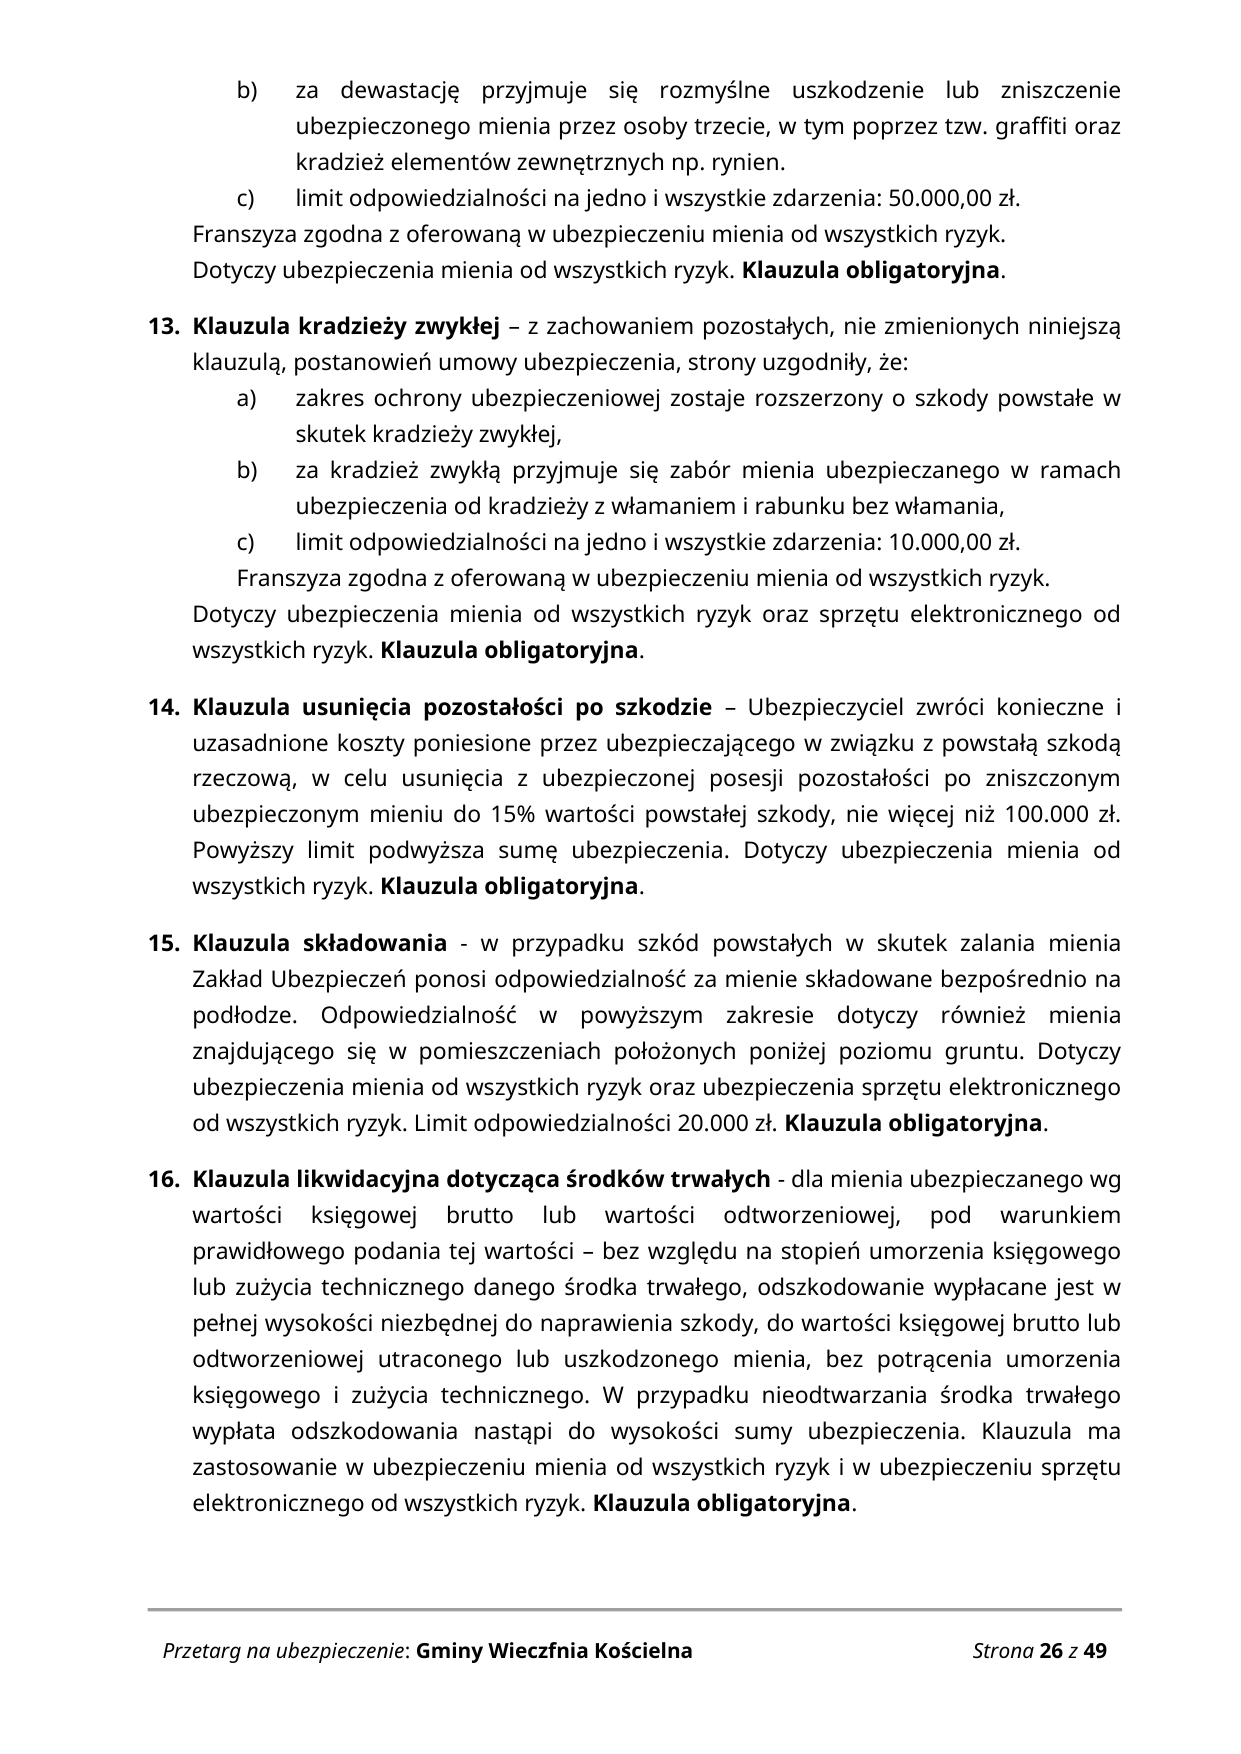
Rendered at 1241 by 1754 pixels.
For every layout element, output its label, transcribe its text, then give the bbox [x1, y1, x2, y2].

list Klauzula kradzieży zwykłej – z zachowaniem pozostałych, nie zmienionych niniejszą klauzulą, postanowień umowy ubezpieczenia, strony uzgodniły, że: [148, 310, 1122, 377]
list Klauzula likwidacyjna dotycząca środków trwałych - dla mienia ubezpieczanego wg wartości księgowej brutto lub wartości odtworzeniowej, pod warunkiem prawidłowego podania tej wartości – bez względu na stopień umorzenia księgowego lub zużycia technicznego danego środka trwałego, odszkodowanie wypłacane jest w pełnej wysokości niezbędnej do naprawienia szkody, do wartości księgowej brutto lub odtworzeniowej utraconego lub uszkodzonego mienia, bez potrącenia umorzenia księgowego i zużycia technicznego. W przypadku nieodtwarzania środka trwałego wypłata odszkodowania nastąpi do wysokości sumy ubezpieczenia. Klauzula ma zastosowanie w ubezpieczeniu mienia od wszystkich ryzyk i w ubezpieczeniu sprzętu elektronicznego od wszystkich ryzyk. Klauzula obligatoryjna. [148, 1163, 1122, 1518]
text c) limit odpowiedzialności na jedno i wszystkie zdarzenia: 50.000,00 zł. [236, 182, 1122, 213]
text Franszyza zgodna z oferowaną w ubezpieczeniu mienia od wszystkich ryzyk. [192, 218, 1122, 249]
text Franszyza zgodna z oferowaną w ubezpieczeniu mienia od wszystkich ryzyk. [236, 562, 1122, 593]
list Klauzula składowania - w przypadku szkód powstałych w skutek zalania mienia Zakład Ubezpieczeń ponosi odpowiedzialność za mienie składowane bezpośrednio na podłodze. Odpowiedzialność w powyższym zakresie dotyczy również mienia znajdującego się w pomieszczeniach położonych poniżej poziomu gruntu. Dotyczy ubezpieczenia mienia od wszystkich ryzyk oraz ubezpieczenia sprzętu elektronicznego od wszystkich ryzyk. Limit odpowiedzialności 20.000 zł. Klauzula obligatoryjna. [148, 927, 1122, 1138]
list zakres ochrony ubezpieczeniowej zostaje rozszerzony o szkody powstałe w skutek kradzieży zwykłej, [236, 382, 1122, 449]
list Klauzula usunięcia pozostałości po szkodzie – Ubezpieczyciel zwróci konieczne i uzasadnione koszty poniesione przez ubezpieczającego w związku z powstałą szkodą rzeczową, w celu usunięcia z ubezpieczonej posesji pozostałości po zniszczonym ubezpieczonym mieniu do 15% wartości powstałej szkody, nie więcej niż 100.000 zł. Powyższy limit podwyższa sumę ubezpieczenia. Dotyczy ubezpieczenia mienia od wszystkich ryzyk. Klauzula obligatoryjna. [148, 691, 1122, 901]
text b) za dewastację przyjmuje się rozmyślne uszkodzenie lub zniszczenie ubezpieczonego mienia przez osoby trzecie, w tym poprzez tzw. graffiti oraz kradzież elementów zewnętrznych np. rynien. [236, 74, 1122, 177]
list limit odpowiedzialności na jedno i wszystkie zdarzenia: 10.000,00 zł. [236, 526, 1122, 557]
text Dotyczy ubezpieczenia mienia od wszystkich ryzyk. Klauzula obligatoryjna. [192, 253, 1122, 285]
text Dotyczy ubezpieczenia mienia od wszystkich ryzyk oraz sprzętu elektronicznego od wszystkich ryzyk. Klauzula obligatoryjna. [192, 598, 1122, 665]
list za kradzież zwykłą przyjmuje się zabór mienia ubezpieczanego w ramach ubezpieczenia od kradzieży z włamaniem i rabunku bez włamania, [236, 454, 1122, 521]
